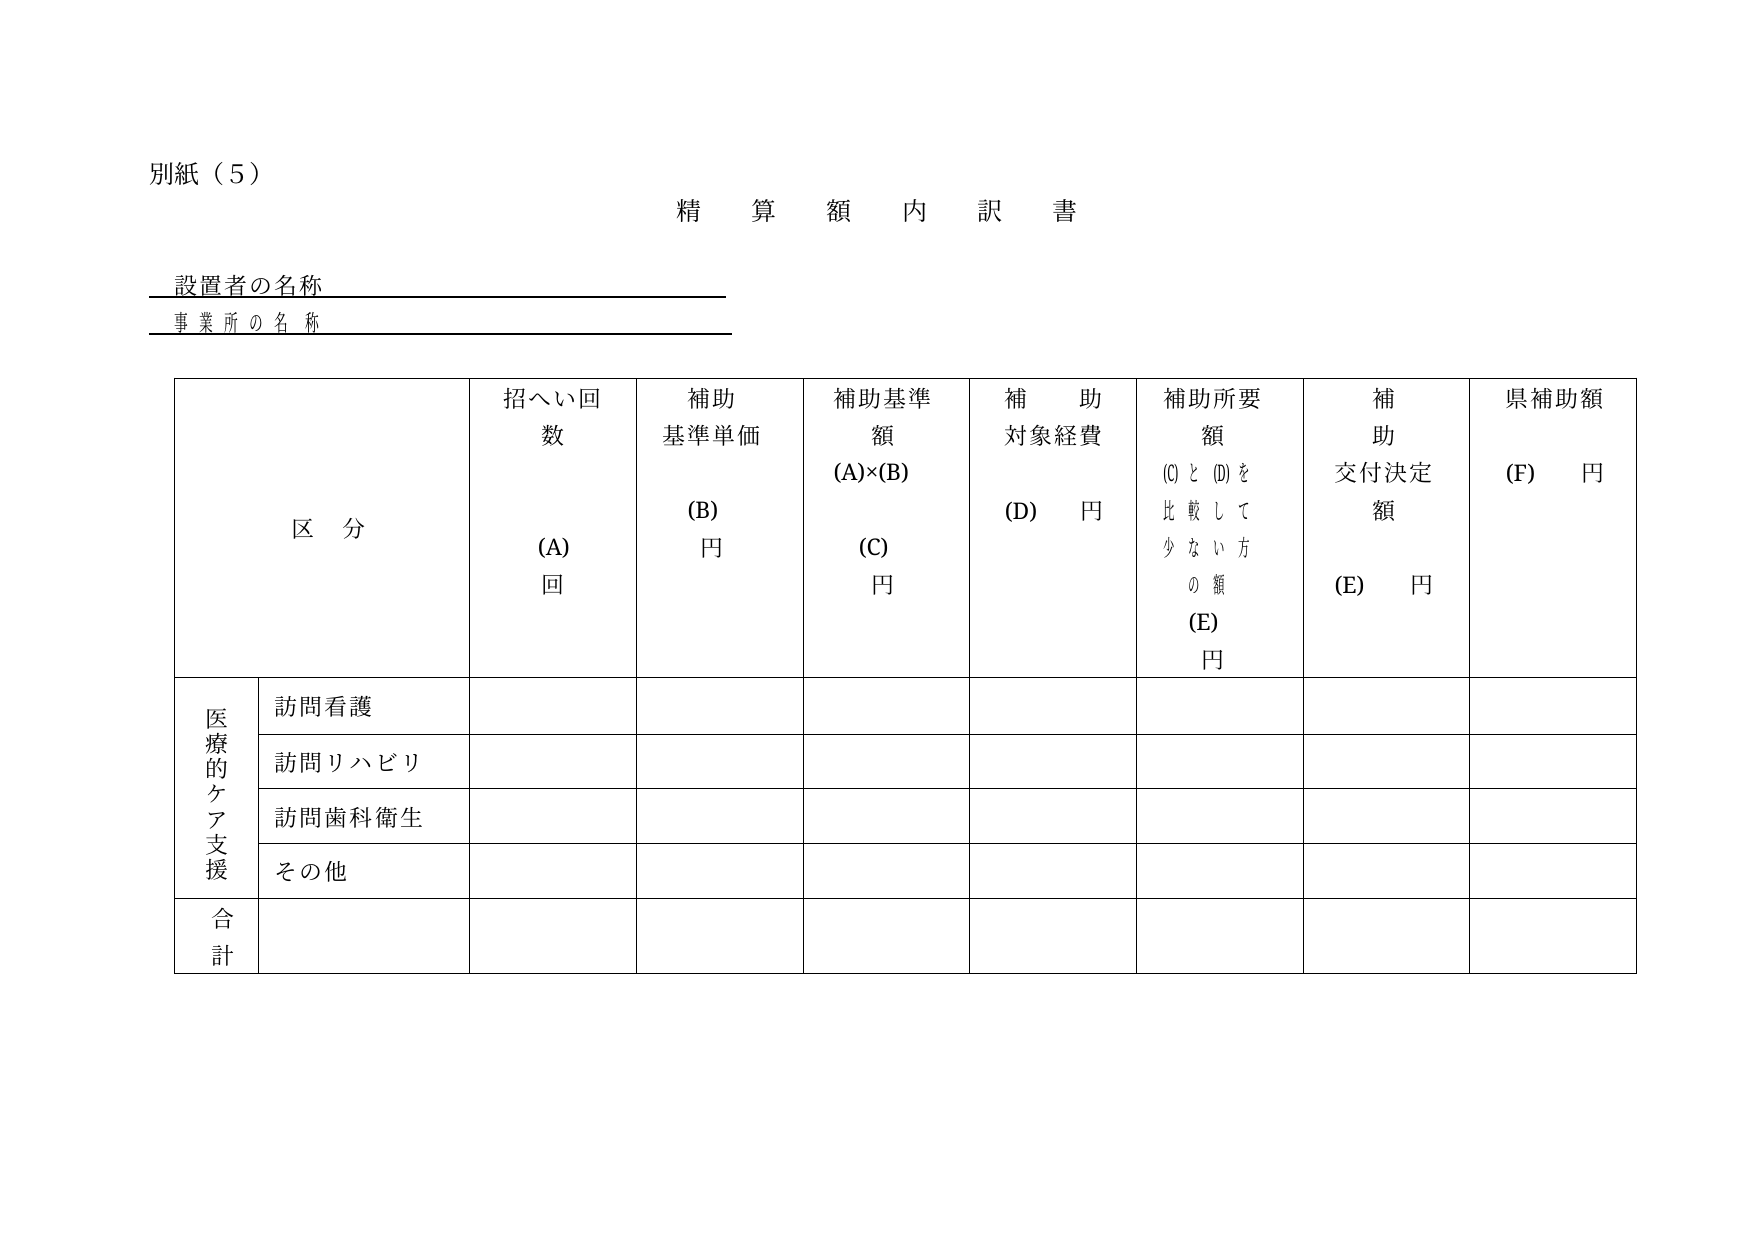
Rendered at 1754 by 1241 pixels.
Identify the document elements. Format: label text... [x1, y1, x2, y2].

table_cell [970, 899, 1136, 973]
table_cell [804, 899, 969, 973]
table_cell [1137, 844, 1303, 898]
table_header 補助所要額 (C)と(D)を比較して少ない方の額 (E) 円 [1137, 379, 1303, 677]
table_cell [970, 735, 1136, 788]
table_cell [470, 678, 636, 734]
table_cell 訪問看護 [259, 678, 469, 734]
table_cell [804, 844, 969, 898]
table_cell 訪問歯科衛生 [259, 789, 469, 843]
table_cell [470, 844, 636, 898]
table_cell [1304, 899, 1469, 973]
table_cell 合 計 [175, 899, 258, 973]
table_header 補助 基準単価 (B) 円 [637, 379, 803, 677]
text 別紙（５） [149, 154, 1605, 191]
table_cell [804, 678, 969, 734]
table_cell [1137, 789, 1303, 843]
text 設置者の名称 [149, 266, 1605, 303]
table_cell [637, 678, 803, 734]
table_cell [1304, 789, 1469, 843]
table_cell [470, 735, 636, 788]
table_cell [470, 899, 636, 973]
table_cell [1470, 899, 1636, 973]
table_cell 医療的ケア支援 [175, 678, 258, 898]
table_cell [1137, 735, 1303, 788]
table_cell [637, 844, 803, 898]
table_header 補 助 対象経費 (D) 円 [970, 379, 1136, 677]
table_cell [804, 789, 969, 843]
table_cell [1304, 735, 1469, 788]
table_cell [970, 678, 1136, 734]
table_cell [1137, 678, 1303, 734]
table_cell [970, 789, 1136, 843]
table_cell [470, 789, 636, 843]
table_cell [1470, 735, 1636, 788]
table_cell [804, 735, 969, 788]
table_header 補 助 交付決定額 (E) 円 [1304, 379, 1469, 677]
text 精 算 額 内 訳 書 [149, 191, 1605, 228]
table_cell [1137, 899, 1303, 973]
table_cell [1304, 678, 1469, 734]
table_cell [1470, 789, 1636, 843]
table_cell [1304, 844, 1469, 898]
table_cell [637, 735, 803, 788]
table_cell [637, 899, 803, 973]
table_header 区 分 [175, 379, 469, 677]
text 事業所の名称 [149, 303, 1605, 340]
table_header 県補助額 (F) 円 [1470, 379, 1636, 677]
table_cell その他 [259, 844, 469, 898]
table_cell [259, 899, 469, 973]
table_cell 訪問リハビリ [259, 735, 469, 788]
table_cell [970, 844, 1136, 898]
table_cell [637, 789, 803, 843]
table_cell [1470, 678, 1636, 734]
table_header 招へい回数 (A) 回 [470, 379, 636, 677]
table_cell [1470, 844, 1636, 898]
table_header 補助基準額 (A)×(B) (C) 円 [804, 379, 969, 677]
